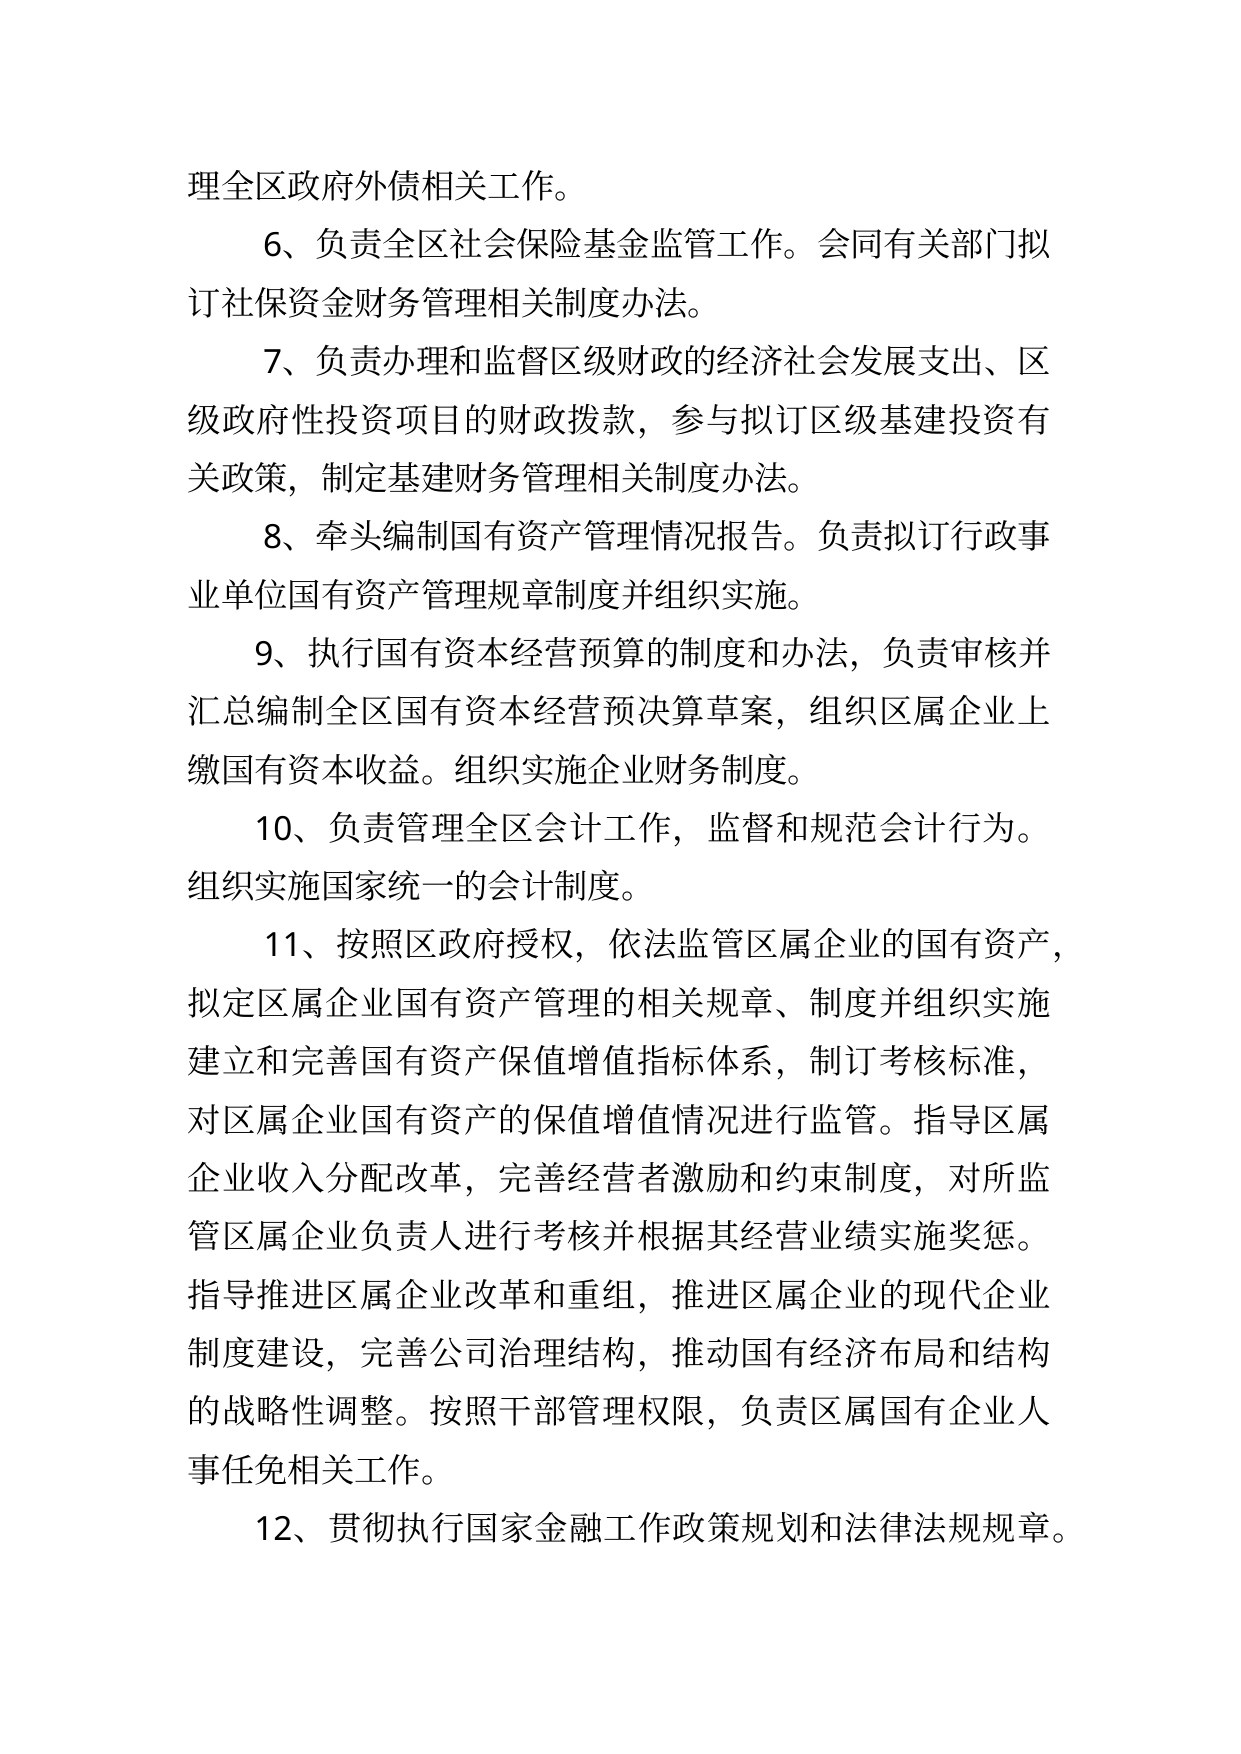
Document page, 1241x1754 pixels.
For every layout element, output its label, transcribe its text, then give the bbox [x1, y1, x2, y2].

text 11、按照区政府授权，依法监管区属企业的国有资产，拟定区属企业国有资产管理的相关规章、制度并组织实施。建立和完善国有资产保值增值指标体系，制订考核标准，对区属企业国有资产的保值增值情况进行监管。指导区属企业收入分配改革，完善经营者激励和约束制度，对所监管区属企业负责人进行考核并根据其经营业绩实施奖惩。指导推进区属企业改革和重组，推进区属企业的现代企业制度建设，完善公司治理结构，推动国有经济布局和结构的战略性调整。按照干部管理权限，负责区属国有企业人事任免相关工作。 [187, 908, 1053, 1492]
text 6、负责全区社会保险基金监管工作。会同有关部门拟订社保资金财务管理相关制度办法。 [187, 208, 1053, 325]
text 10、负责管理全区会计工作，监督和规范会计行为。组织实施国家统一的会计制度。 [187, 792, 1053, 908]
text 7、负责办理和监督区级财政的经济社会发展支出、区级政府性投资项目的财政拨款，参与拟订区级基建投资有关政策，制定基建财务管理相关制度办法。 [187, 325, 1053, 500]
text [187, 150, 1053, 208]
text 8、牵头编制国有资产管理情况报告。负责拟订行政事业单位国有资产管理规章制度并组织实施。 [187, 500, 1053, 617]
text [187, 1492, 1053, 1550]
text 9、执行国有资本经营预算的制度和办法，负责审核并汇总编制全区国有资本经营预决算草案，组织区属企业上缴国有资本收益。组织实施企业财务制度。 [187, 617, 1053, 792]
